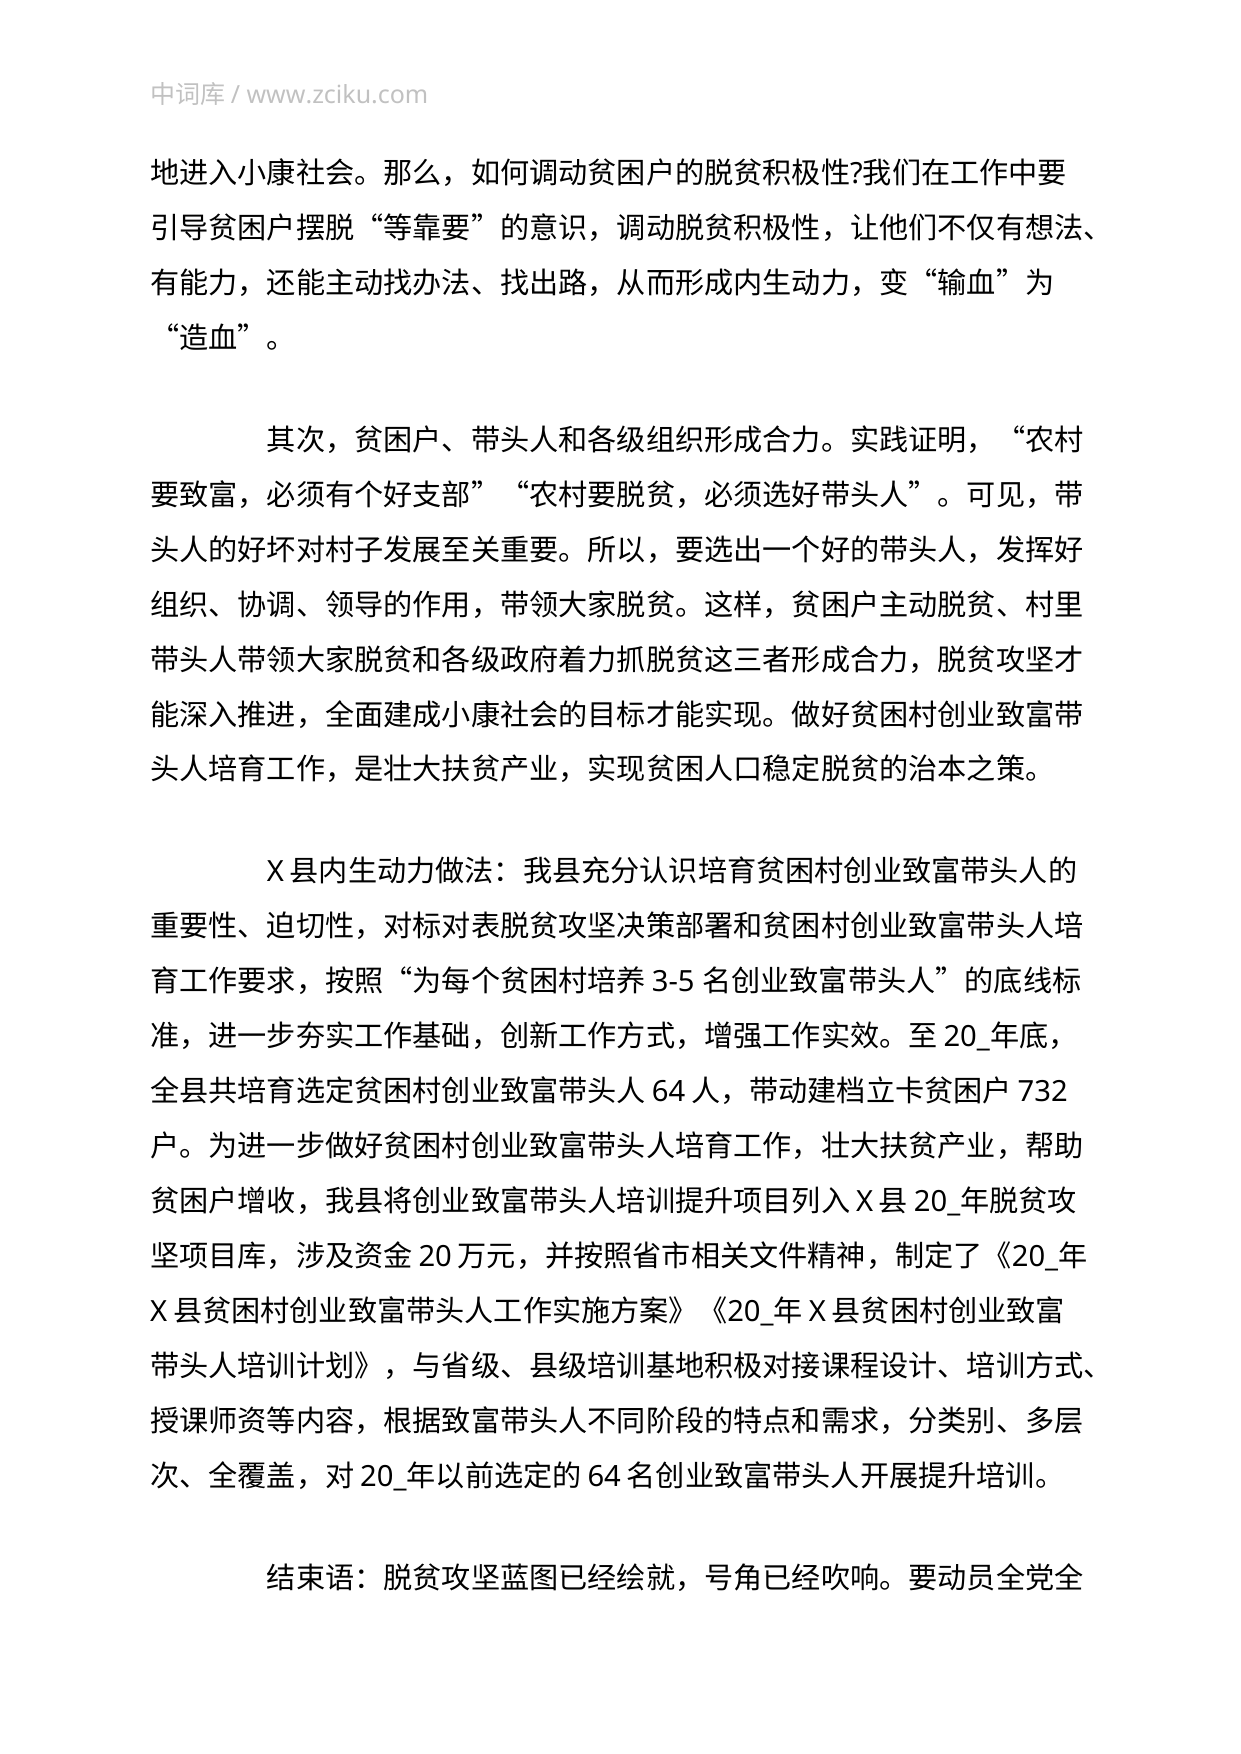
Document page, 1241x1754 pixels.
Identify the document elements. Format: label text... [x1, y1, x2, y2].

text 其次，贫困户、带头人和各级组织形成合力。实践证明，“农村要致富，必须有个好支部”“农村要脱贫，必须选好带头人”。可见，带头人的好坏对村子发展至关重要。所以，要选出一个好的带头人，发挥好组织、协调、领导的作用，带领大家脱贫。这样，贫困户主动脱贫、村里带头人带领大家脱贫和各级政府着力抓脱贫这三者形成合力，脱贫攻坚才能深入推进，全面建成小康社会的目标才能实现。做好贫困村创业致富带头人培育工作，是壮大扶贫产业，实现贫困人口稳定脱贫的治本之策。 [150, 417, 1090, 788]
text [150, 1554, 1090, 1597]
text X县内生动力做法：我县充分认识培育贫困村创业致富带头人的重要性、迫切性，对标对表脱贫攻坚决策部署和贫困村创业致富带头人培育工作要求，按照“为每个贫困村培养3-5 名创业致富带头人”的底线标准，进一步夯实工作基础，创新工作方式，增强工作实效。至20_年底，全县共培育选定贫困村创业致富带头人64人，带动建档立卡贫困户732户。为进一步做好贫困村创业致富带头人培育工作，壮大扶贫产业，帮助贫困户增收，我县将创业致富带头人培训提升项目列入X县20_年脱贫攻坚项目库，涉及资金20万元，并按照省市相关文件精神，制定了《20_年X县贫困村创业致富带头人工作实施方案》《20_年X县贫困村创业致富带头人培训计划》，与省级、县级培训基地积极对接课程设计、培训方式、授课师资等内容，根据致富带头人不同阶段的特点和需求，分类别、多层次、全覆盖，对20_年以前选定的64名创业致富带头人开展提升培训。 [150, 848, 1090, 1495]
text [150, 150, 1090, 357]
